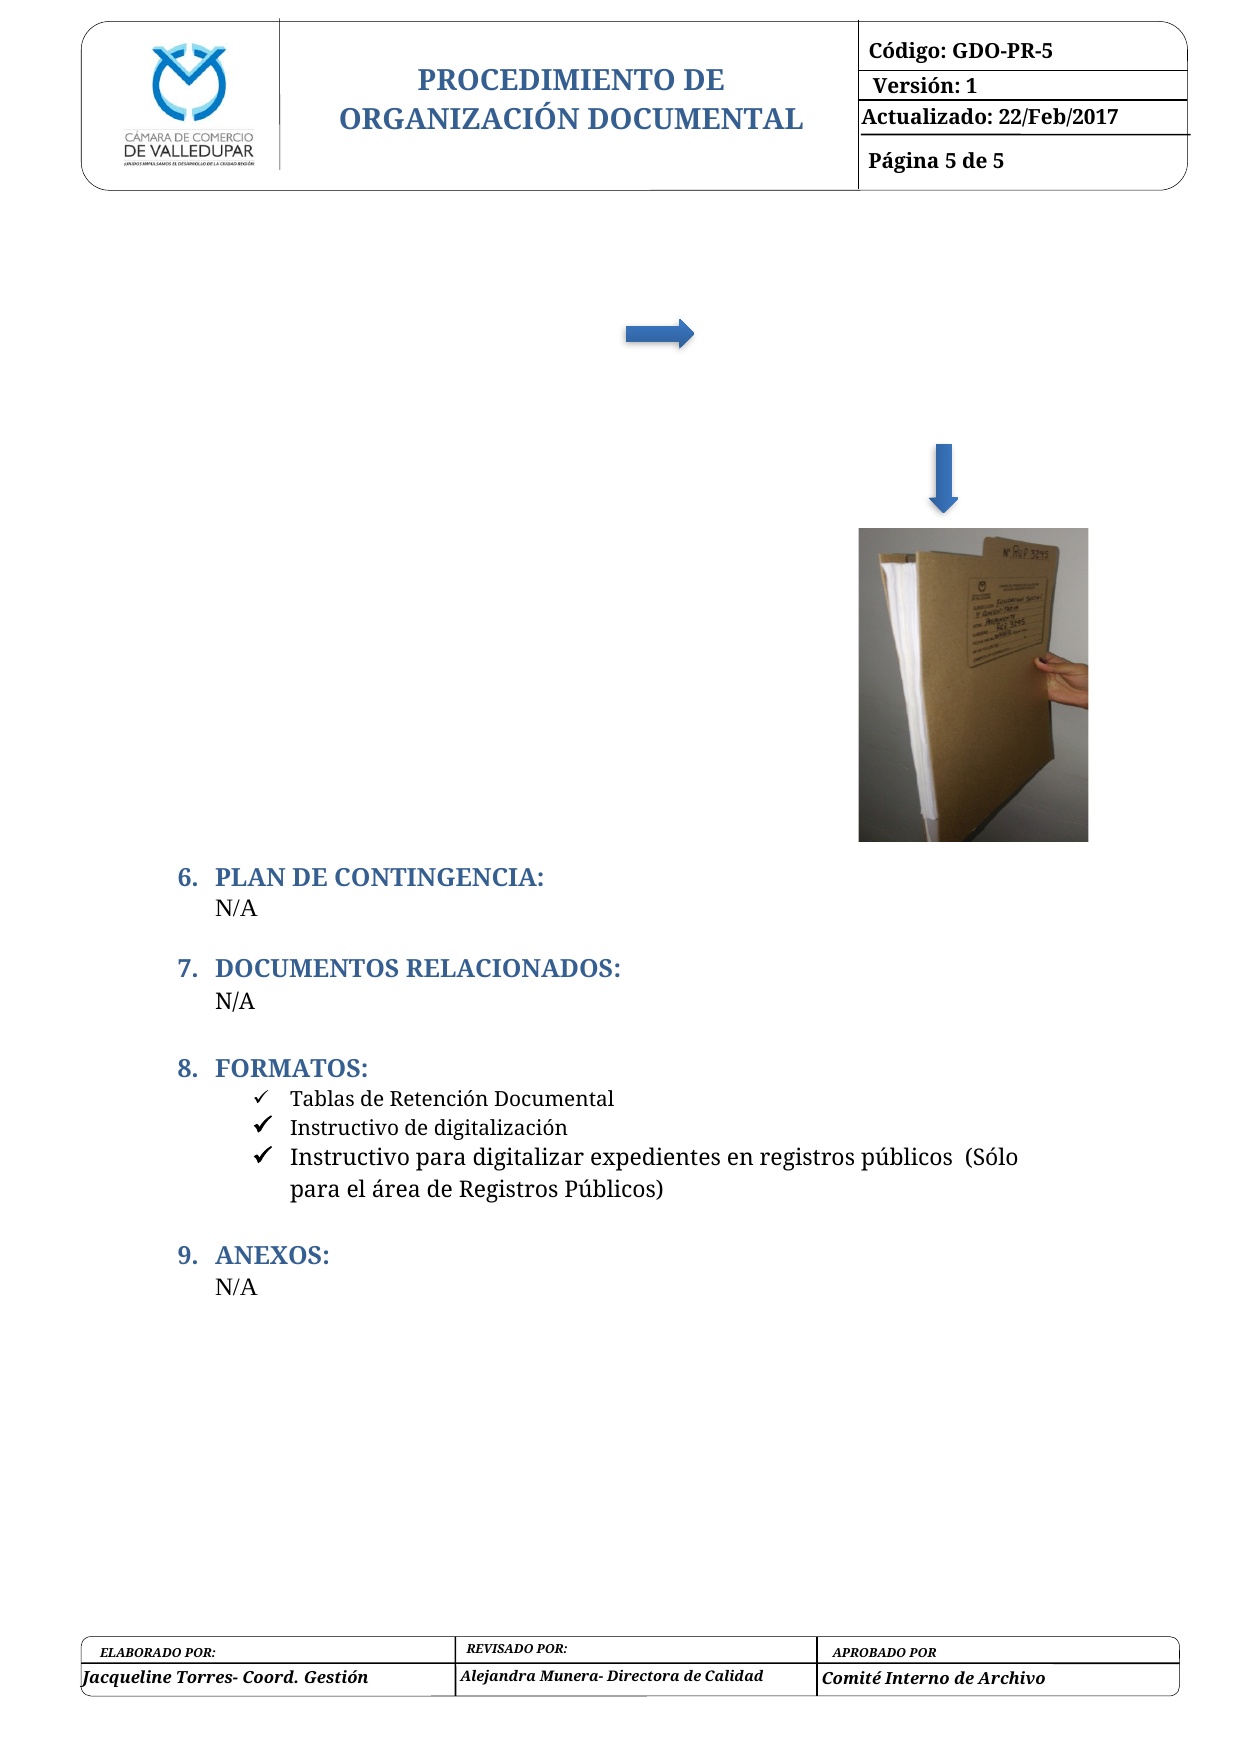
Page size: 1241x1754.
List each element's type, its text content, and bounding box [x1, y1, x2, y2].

picture [858, 528, 1089, 842]
list Tablas de Retención Documental [252, 1084, 1063, 1113]
list Instructivo de digitalización [252, 1113, 1063, 1141]
list ANEXOS: [177, 1238, 1063, 1272]
list N/A [215, 893, 1063, 922]
list DOCUMENTOS RELACIONADOS: [177, 951, 1063, 985]
list Instructivo para digitalizar expedientes en registros públicos (Sólo para el área de Registros Públicos) [252, 1141, 1063, 1204]
picture [123, 43, 255, 166]
list N/A [215, 985, 1063, 1016]
list N/A [215, 1272, 1063, 1301]
list PLAN DE CONTINGENCIA: [177, 859, 1063, 893]
list FORMATOS: [177, 1050, 1063, 1084]
